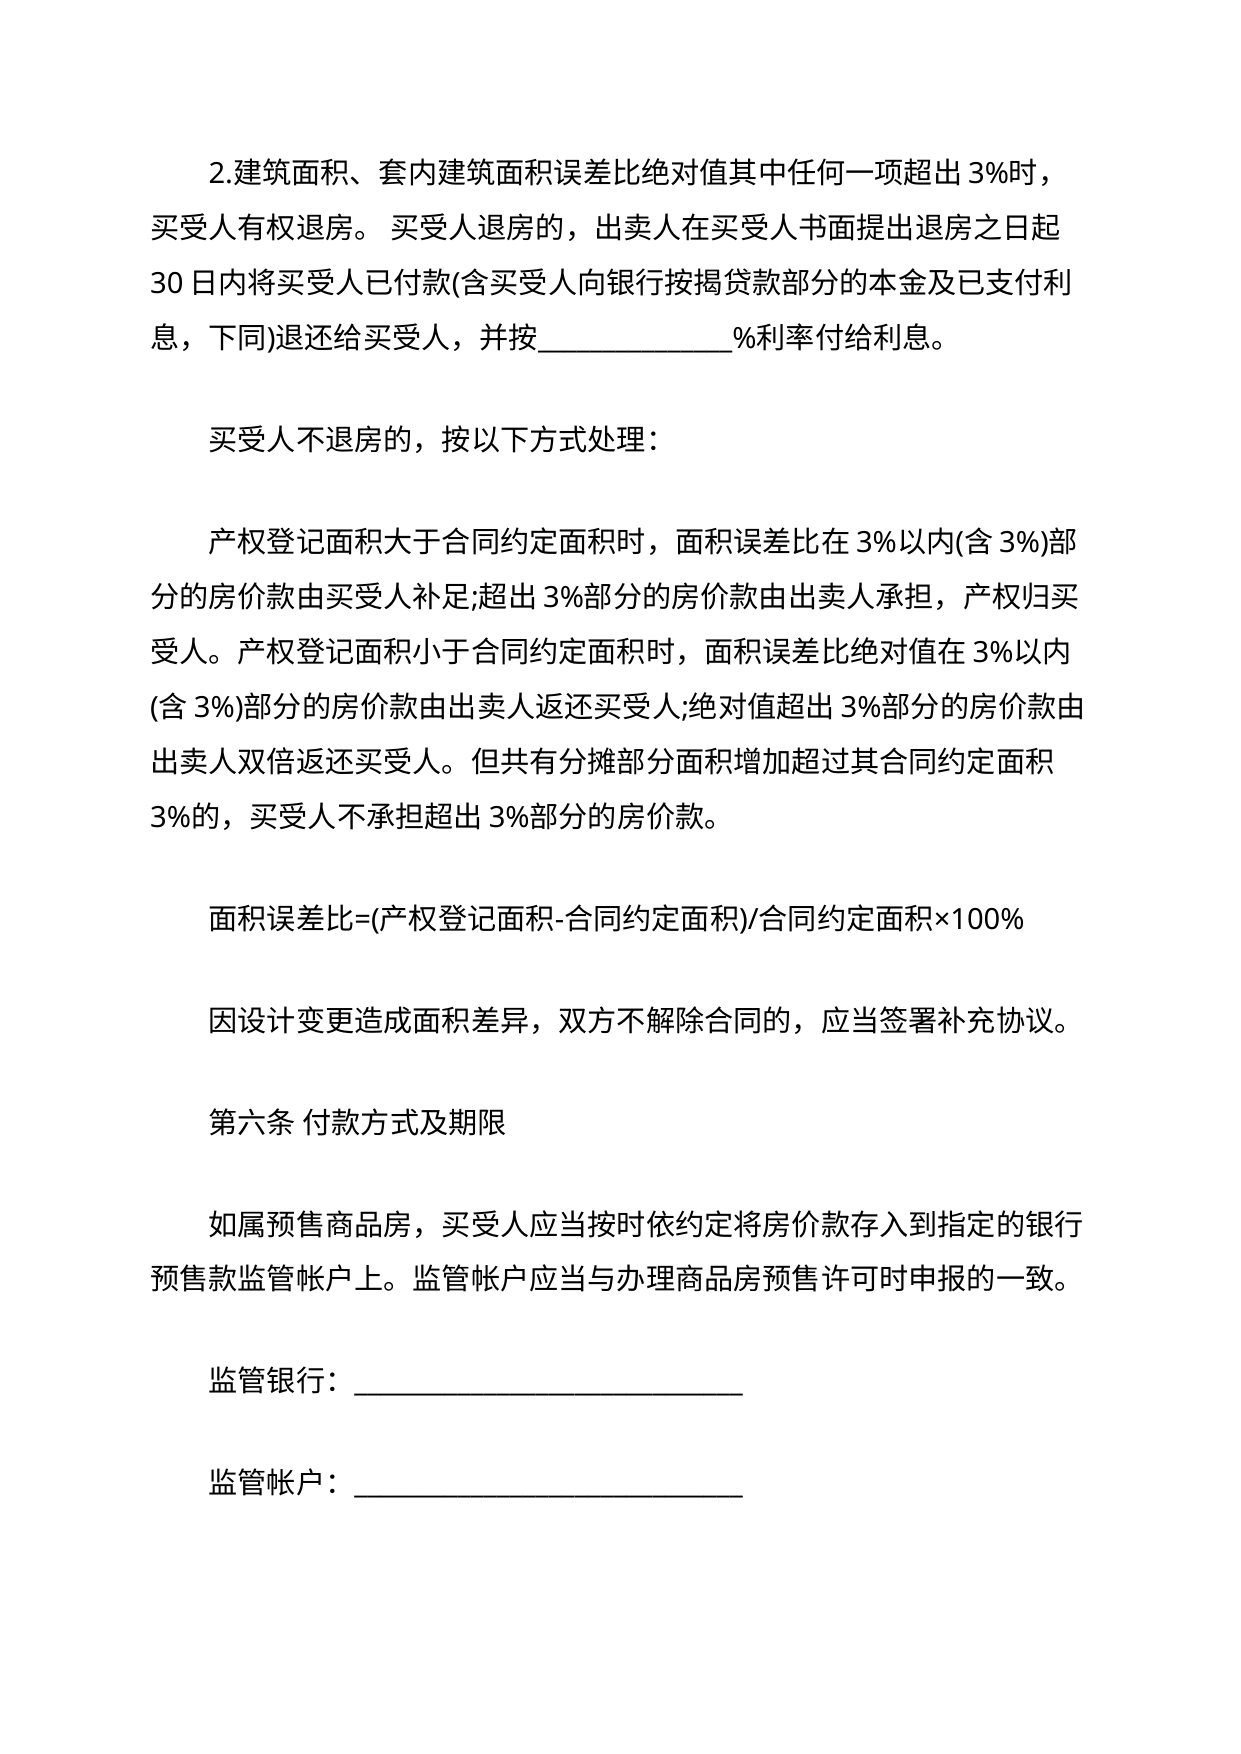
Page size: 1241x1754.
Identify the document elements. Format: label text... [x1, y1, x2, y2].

text 买受人不退房的，按以下方式处理： [150, 417, 1090, 459]
text 如属预售商品房，买受人应当按时依约定将房价款存入到指定的银行预售款监管帐户上。监管帐户应当与办理商品房预售许可时申报的一致。 [150, 1201, 1090, 1298]
text 面积误差比=(产权登记面积-合同约定面积)/合同约定面积×100% [150, 896, 1090, 938]
text 监管帐户：______________________________ [150, 1460, 1090, 1502]
text 产权登记面积大于合同约定面积时，面积误差比在3%以内(含3%)部分的房价款由买受人补足;超出3%部分的房价款由出卖人承担，产权归买受人。产权登记面积小于合同约定面积时，面积误差比绝对值在3%以内(含3%)部分的房价款由出卖人返还买受人;绝对值超出3%部分的房价款由出卖人双倍返还买受人。但共有分摊部分面积增加超过其合同约定面积3%的，买受人不承担超出3%部分的房价款。 [150, 519, 1090, 836]
text 2.建筑面积、套内建筑面积误差比绝对值其中任何一项超出3%时，买受人有权退房。 买受人退房的，出卖人在买受人书面提出退房之日起30日内将买受人已付款(含买受人向银行按揭贷款部分的本金及已支付利息，下同)退还给买受人，并按_______________%利率付给利息。 [150, 150, 1090, 357]
text 因设计变更造成面积差异，双方不解除合同的，应当签署补充协议。 [150, 997, 1090, 1040]
text 第六条 付款方式及期限 [150, 1099, 1090, 1142]
text 监管银行：______________________________ [150, 1358, 1090, 1400]
